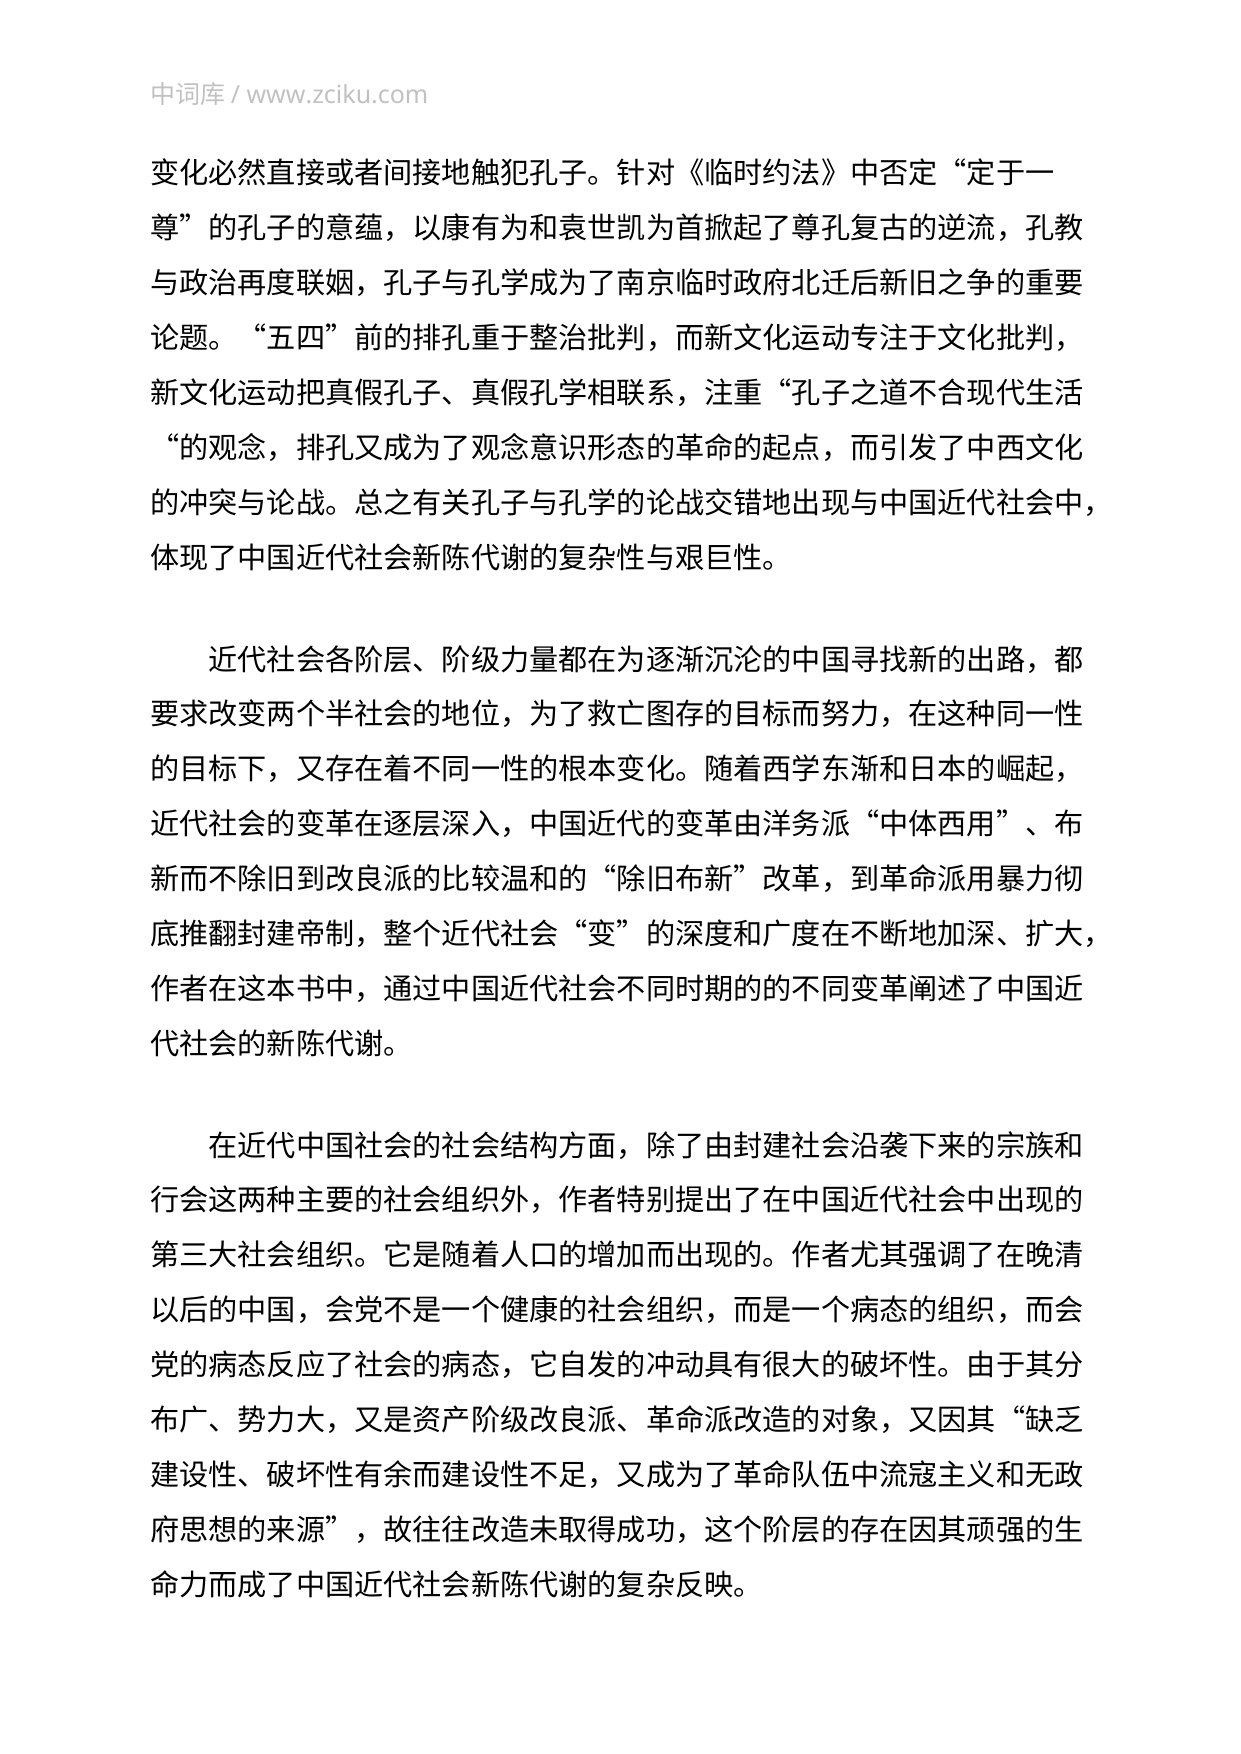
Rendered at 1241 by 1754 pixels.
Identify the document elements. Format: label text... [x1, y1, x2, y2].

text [150, 150, 1090, 577]
text 在近代中国社会的社会结构方面，除了由封建社会沿袭下来的宗族和行会这两种主要的社会组织外，作者特别提出了在中国近代社会中出现的第三大社会组织。它是随着人口的增加而出现的。作者尤其强调了在晚清以后的中国，会党不是一个健康的社会组织，而是一个病态的组织，而会党的病态反应了社会的病态，它自发的冲动具有很大的破坏性。由于其分布广、势力大，又是资产阶级改良派、革命派改造的对象，又因其“缺乏建设性、破坏性有余而建设性不足，又成为了革命队伍中流寇主义和无政府思想的来源”，故往往改造未取得成功，这个阶层的存在因其顽强的生命力而成了中国近代社会新陈代谢的复杂反映。 [150, 1122, 1090, 1603]
text 近代社会各阶层、阶级力量都在为逐渐沉沦的中国寻找新的出路，都要求改变两个半社会的地位，为了救亡图存的目标而努力，在这种同一性的目标下，又存在着不同一性的根本变化。随着西学东渐和日本的崛起，近代社会的变革在逐层深入，中国近代的变革由洋务派“中体西用”、布新而不除旧到改良派的比较温和的“除旧布新”改革，到革命派用暴力彻底推翻封建帝制，整个近代社会“变”的深度和广度在不断地加深、扩大，作者在这本书中，通过中国近代社会不同时期的的不同变革阐述了中国近代社会的新陈代谢。 [150, 636, 1090, 1063]
